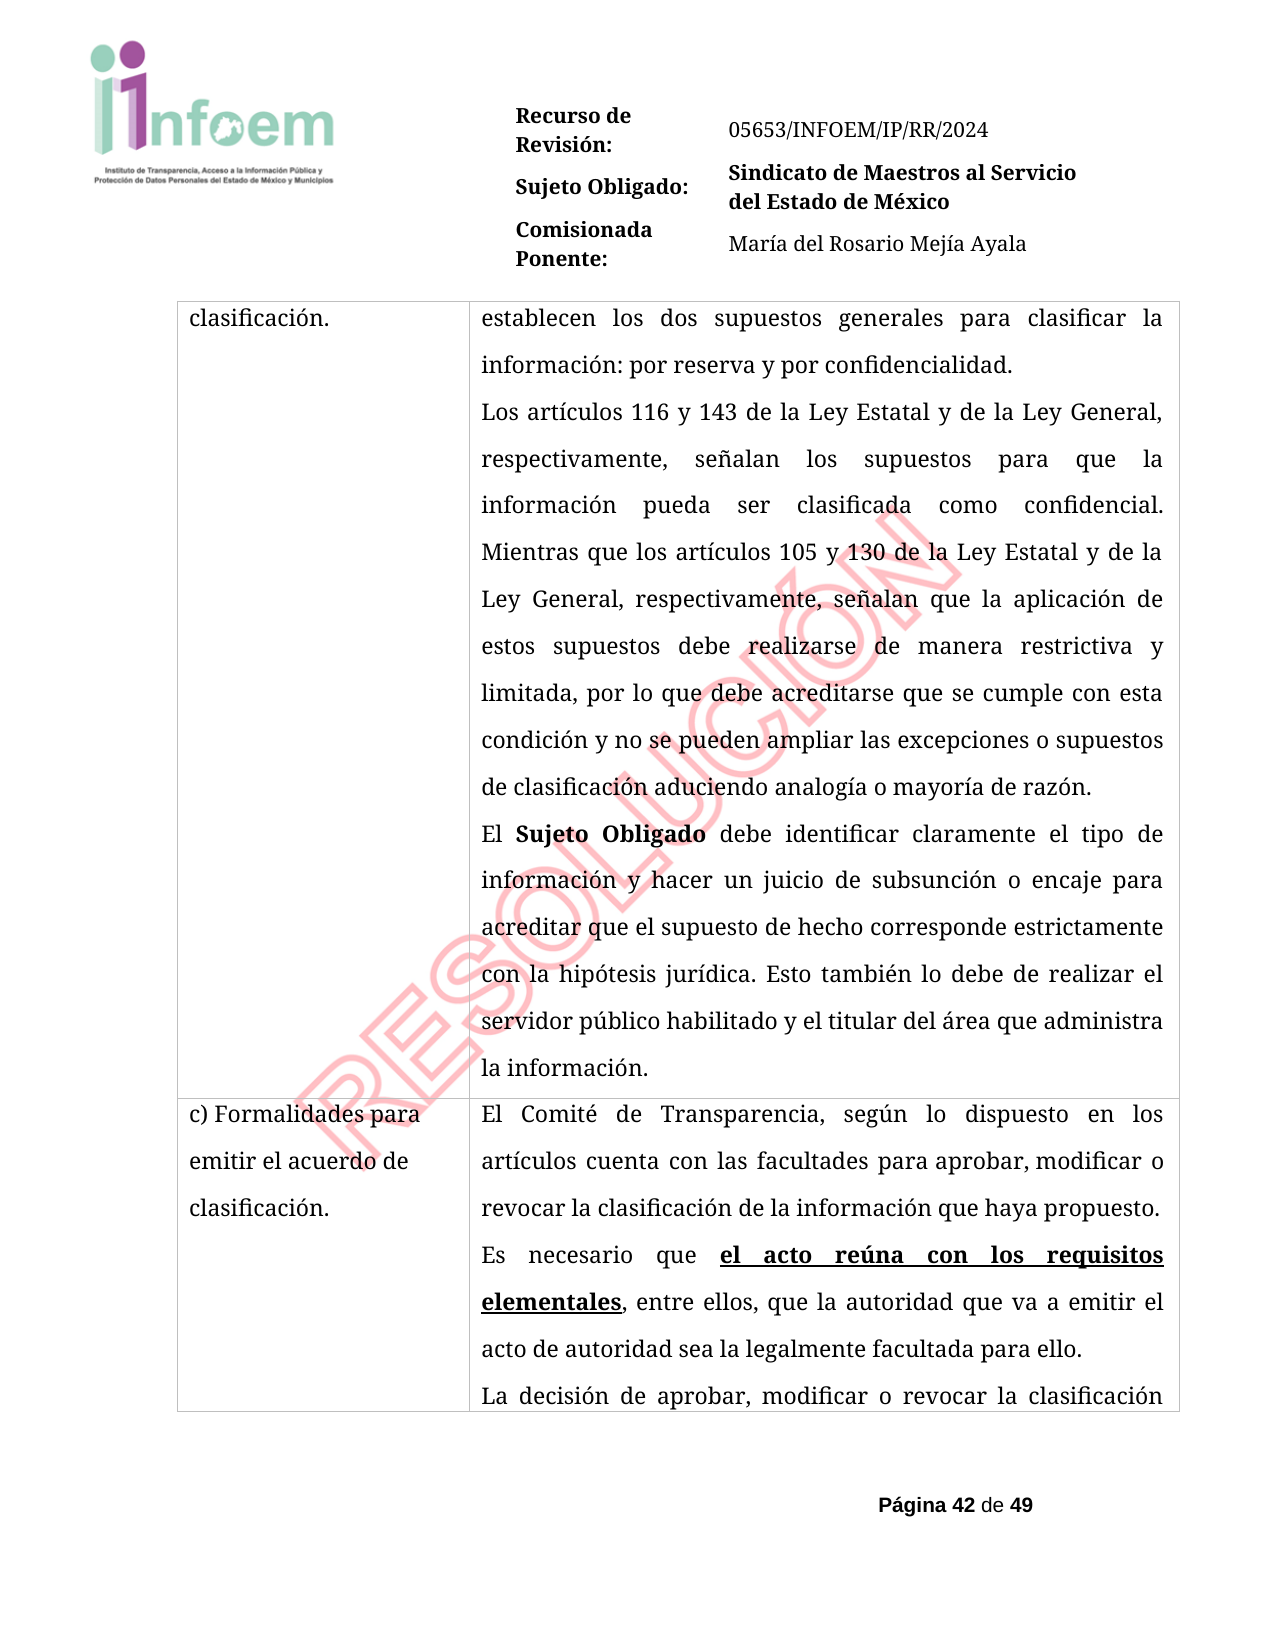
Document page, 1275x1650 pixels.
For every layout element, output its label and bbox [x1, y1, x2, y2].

picture [0, 0, 1253, 1649]
table_cell [178, 302, 469, 1097]
table_cell [470, 302, 1179, 1097]
table_cell [178, 1099, 469, 1411]
table_cell [470, 1099, 1179, 1411]
